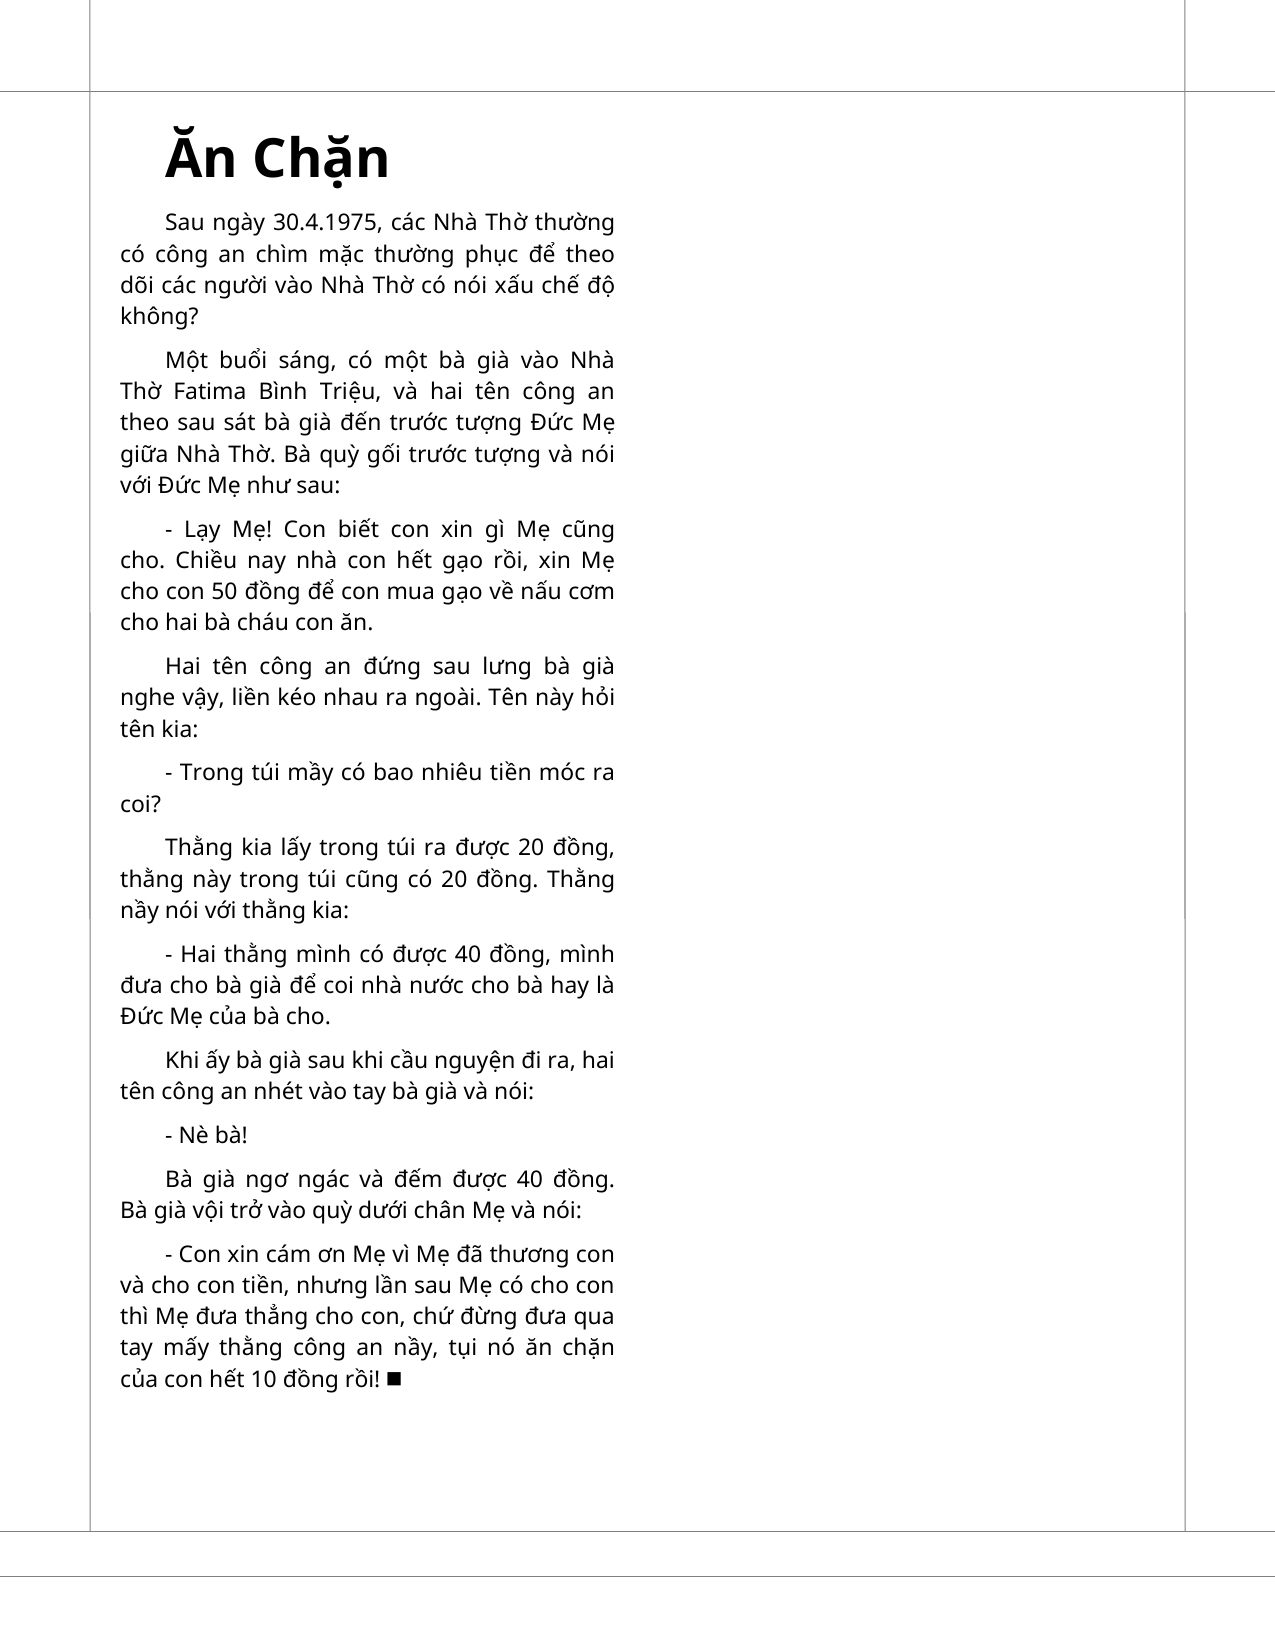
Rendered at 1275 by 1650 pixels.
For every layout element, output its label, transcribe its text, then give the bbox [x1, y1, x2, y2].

text Bà già ngơ ngác và đếm được 40 đồng. Bà già vội trở vào quỳ dưới chân Mẹ và nói: [120, 1162, 615, 1225]
text Một buổi sáng, có một bà già vào Nhà Thờ Fatima Bình Triệu, và hai tên công an theo sau sát bà già đến trước tượng Đức Mẹ giữa Nhà Thờ. Bà quỳ gối trước tượng và nói với Đức Mẹ như sau: [120, 344, 615, 500]
text Thằng kia lấy trong túi ra được 20 đồng, thằng này trong túi cũng có 20 đồng. Thằng nầy nói với thằng kia: [120, 831, 615, 925]
text - Hai thằng mình có được 40 đồng, mình đưa cho bà già để coi nhà nước cho bà hay là Đức Mẹ của bà cho. [120, 937, 615, 1031]
text - Con xin cám ơn Mẹ vì Mẹ đã thương con và cho con tiền, nhưng lần sau Mẹ có cho con thì Mẹ đưa thẳng cho con, chứ đừng đưa qua tay mấy thằng công an nầy, tụi nó ăn chặn của con hết 10 đồng rồi! [120, 1237, 615, 1394]
text Sau ngày 30.4.1975, các Nhà Thờ thường có công an chìm mặc thường phục để theo dõi các người vào Nhà Thờ có nói xấu chế độ không? [120, 206, 615, 331]
text Ăn Chặn [120, 120, 615, 194]
text - Nè bà! [120, 1119, 615, 1150]
text Khi ấy bà già sau khi cầu nguyện đi ra, hai tên công an nhét vào tay bà già và nói: [120, 1044, 615, 1106]
text - Lạy Mẹ! Con biết con xin gì Mẹ cũng cho. Chiều nay nhà con hết gạo rồi, xin Mẹ cho con 50 đồng để con mua gạo về nấu cơm cho hai bà cháu con ăn. [120, 512, 615, 637]
text Hai tên công an đứng sau lưng bà già nghe vậy, liền kéo nhau ra ngoài. Tên này hỏi tên kia: [120, 650, 615, 744]
text - Trong túi mầy có bao nhiêu tiền móc ra coi? [120, 756, 615, 819]
